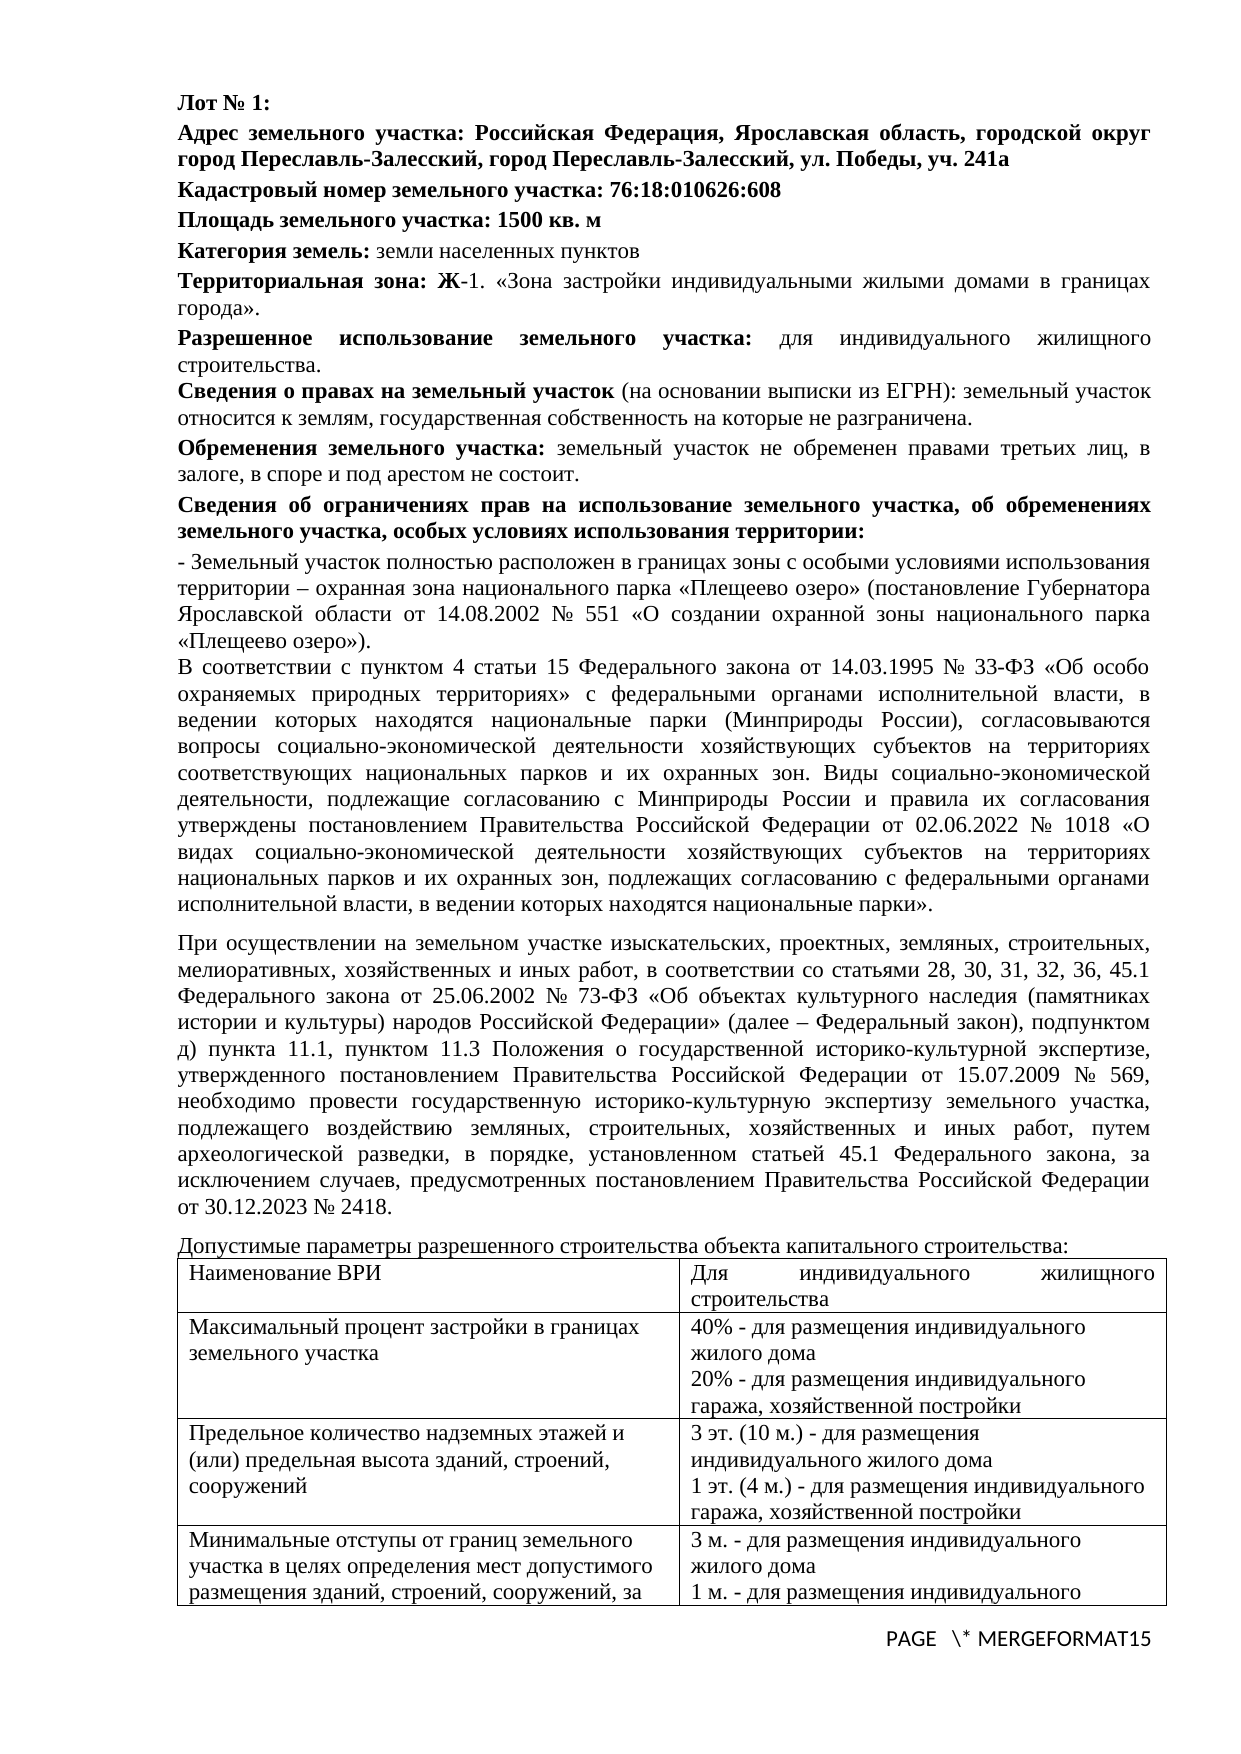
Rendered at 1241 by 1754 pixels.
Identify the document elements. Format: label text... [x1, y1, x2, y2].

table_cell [680, 1526, 1166, 1605]
table_header Для индивидуального жилищного строительства [680, 1259, 1166, 1312]
text Категория земель: земли населенных пунктов [177, 237, 1152, 263]
list В соответствии с пунктом 4 статьи 15 Федерального закона от 14.03.1995 № 33-ФЗ «Об особо охраняемых природных территориях» с федеральными органами исполнительной власти, в ведении которых находятся национальные парки (Минприроды России), согласовываются вопросы социально-экономической деятельности хозяйствующих субъектов на территориях соответствующих национальных парков и их охранных зон. Виды социально-экономической деятельности, подлежащие согласованию с Минприроды России и правила их согласования утверждены постановлением Правительства Российской Федерации от 02.06.2022 № 1018 «О видах социально-экономической деятельности хозяйствующих субъектов на территориях национальных парков и их охранных зон, подлежащих согласованию с федеральными органами исполнительной власти, в ведении которых находятся национальные парки». [177, 653, 1152, 917]
table_cell Максимальный процент застройки в границах земельного участка [178, 1313, 679, 1418]
text Территориальная зона: Ж-1. «Зона застройки индивидуальными жилыми домами в границах города». [177, 268, 1152, 320]
text Площадь земельного участка: 1500 кв. м [177, 207, 1152, 233]
text Разрешенное использование земельного участка: для индивидуального жилищного строительства. [177, 324, 1152, 377]
text Сведения об ограничениях прав на использование земельного участка, об обременениях земельного участка, особых условиях использования территории: [177, 491, 1152, 544]
table_cell 3 эт. (10 м.) - для размещения индивидуального жилого дома 1 эт. (4 м.) - для размещения индивидуального гаража, хозяйственной постройки [680, 1419, 1166, 1525]
table_header Наименование ВРИ [178, 1259, 679, 1312]
list При осуществлении на земельном участке изыскательских, проектных, земляных, строительных, мелиоративных, хозяйственных и иных работ, в соответствии со статьями 28, 30, 31, 32, 36, 45.1 Федерального закона от 25.06.2002 № 73-ФЗ «Об объектах культурного наследия (памятниках истории и культуры) народов Российской Федерации» (далее – Федеральный закон), подпунктом д) пункта 11.1, пунктом 11.3 Положения о государственной историко-культурной экспертизе, утвержденного постановлением Правительства Российской Федерации от 15.07.2009 № 569, необходимо провести государственную историко-культурную экспертизу земельного участка, подлежащего воздействию земляных, строительных, хозяйственных и иных работ, путем археологической разведки, в порядке, установленном статьей 45.1 Федерального закона, за исключением случаев, предусмотренных постановлением Правительства Российской Федерации от 30.12.2023 № 2418. [177, 929, 1152, 1219]
text Кадастровый номер земельного участка: 76:18:010626:608 [177, 176, 1152, 202]
list - Земельный участок полностью расположен в границах зоны с особыми условиями использования территории – охранная зона национального парка «Плещеево озеро» (постановление Губернатора Ярославской области от 14.08.2002 № 551 «О создании охранной зоны национального парка «Плещеево озеро»). [177, 548, 1152, 653]
table_cell Предельное количество надземных этажей и (или) предельная высота зданий, строений, сооружений [178, 1419, 679, 1525]
text Допустимые параметры разрешенного строительства объекта капитального строительства: [177, 1232, 1152, 1258]
text Сведения о правах на земельный участок (на основании выписки из ЕГРН): земельный участок относится к землям, государственная собственность на которые не разграничена. [177, 377, 1152, 430]
table_cell 40% - для размещения индивидуального жилого дома 20% - для размещения индивидуального гаража, хозяйственной постройки [680, 1313, 1166, 1418]
text Адрес земельного участка: Российская Федерация, Ярославская область, городской округ город Переславль-Залесский, город Переславль-Залесский, ул. Победы, уч. 241а [177, 119, 1152, 172]
text Обременения земельного участка: земельный участок не обременен правами третьих лиц, в залоге, в споре и под арестом не состоит. [177, 434, 1152, 487]
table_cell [178, 1526, 679, 1605]
text Лот № 1: [177, 89, 1152, 115]
